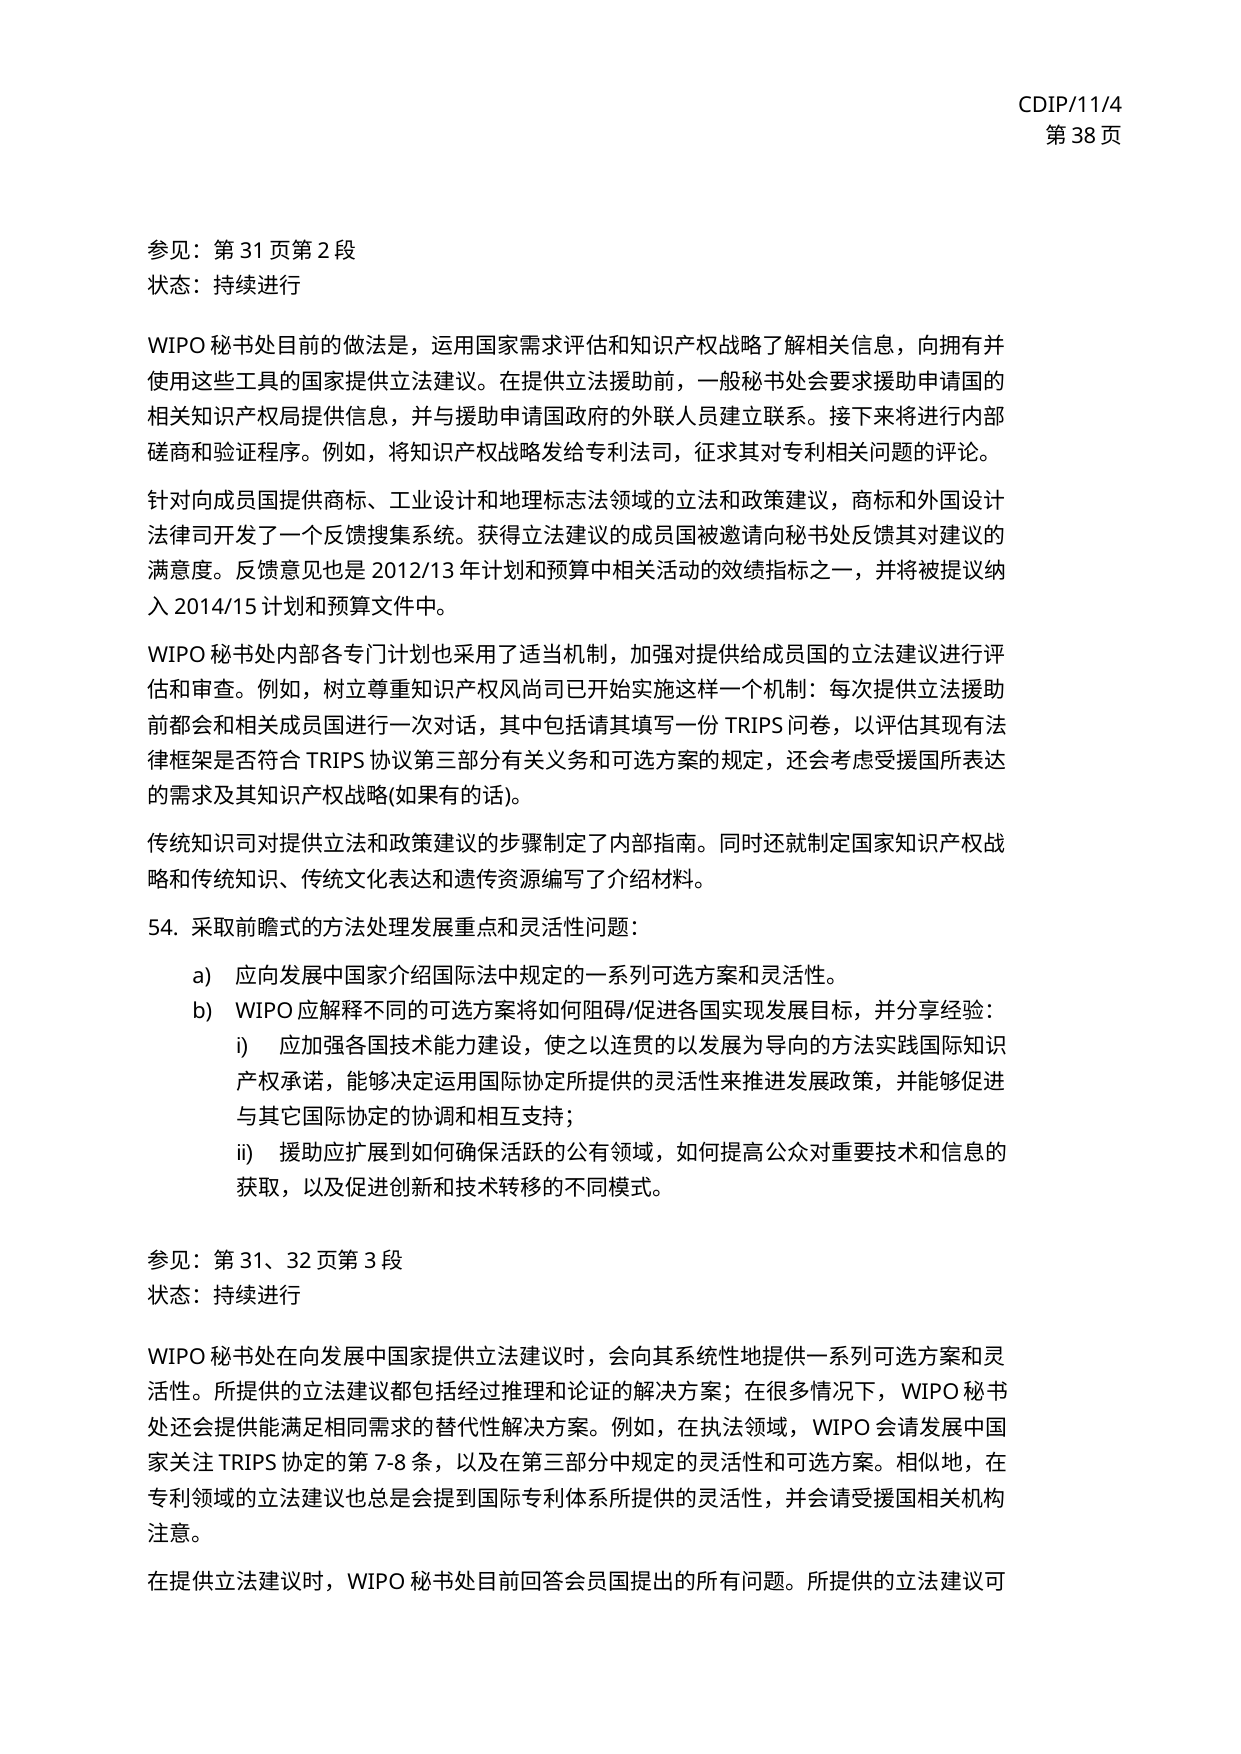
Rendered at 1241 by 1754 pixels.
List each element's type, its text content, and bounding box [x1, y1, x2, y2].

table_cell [136, 1214, 1019, 1596]
table_cell 54. 采取前瞻式的方法处理发展重点和灵活性问题： 应向发展中国家介绍国际法中规定的一系列可选方案和灵活性。 WIPO应解释不同的可选方案将如何阻碍/促进各国实现发展目标，并分享经验： 应加强各国技术能力建设，使之以连贯的以发展为导向的方法实践国际知识产权承诺，能够决定运用国际协定所提供的灵活性来推进发展政策，并能够促进与其它国际协定的协调和相互支持； 援助应扩展到如何确保活跃的公有领域，如何提高公众对重要技术和信息的获取，以及促进创新和技术转移的不同模式。 [136, 906, 1019, 1214]
table_header 参见：第31页第2段 状态：持续进行 WIPO秘书处目前的做法是，运用国家需求评估和知识产权战略了解相关信息，向拥有并使用这些工具的国家提供立法建议。在提供立法援助前，一般秘书处会要求援助申请国的相关知识产权局提供信息，并与援助申请国政府的外联人员建立联系。接下来将进行内部磋商和验证程序。例如，将知识产权战略发给专利法司，征求其对专利相关问题的评论。 针对向成员国提供商标、工业设计和地理标志法领域的立法和政策建议，商标和外国设计法律司开发了一个反馈搜集系统。获得立法建议的成员国被邀请向秘书处反馈其对建议的满意度。反馈意见也是2012/13年计划和预算中相关活动的效绩指标之一，并将被提议纳入2014/15计划和预算文件中。 WIPO秘书处内部各专门计划也采用了适当机制，加强对提供给成员国的立法建议进行评估和审查。例如，树立尊重知识产权风尚司已开始实施这样一个机制：每次提供立法援助前都会和相关成员国进行一次对话，其中包括请其填写一份TRIPS问卷，以评估其现有法律框架是否符合TRIPS协议第三部分有关义务和可选方案的规定，还会考虑受援国所表达的需求及其知识产权战略(如果有的话)。 传统知识司对提供立法和政策建议的步骤制定了内部指南。同时还就制定国家知识产权战略和传统知识、传统文化表达和遗传资源编写了介绍材料。 [136, 204, 1019, 906]
